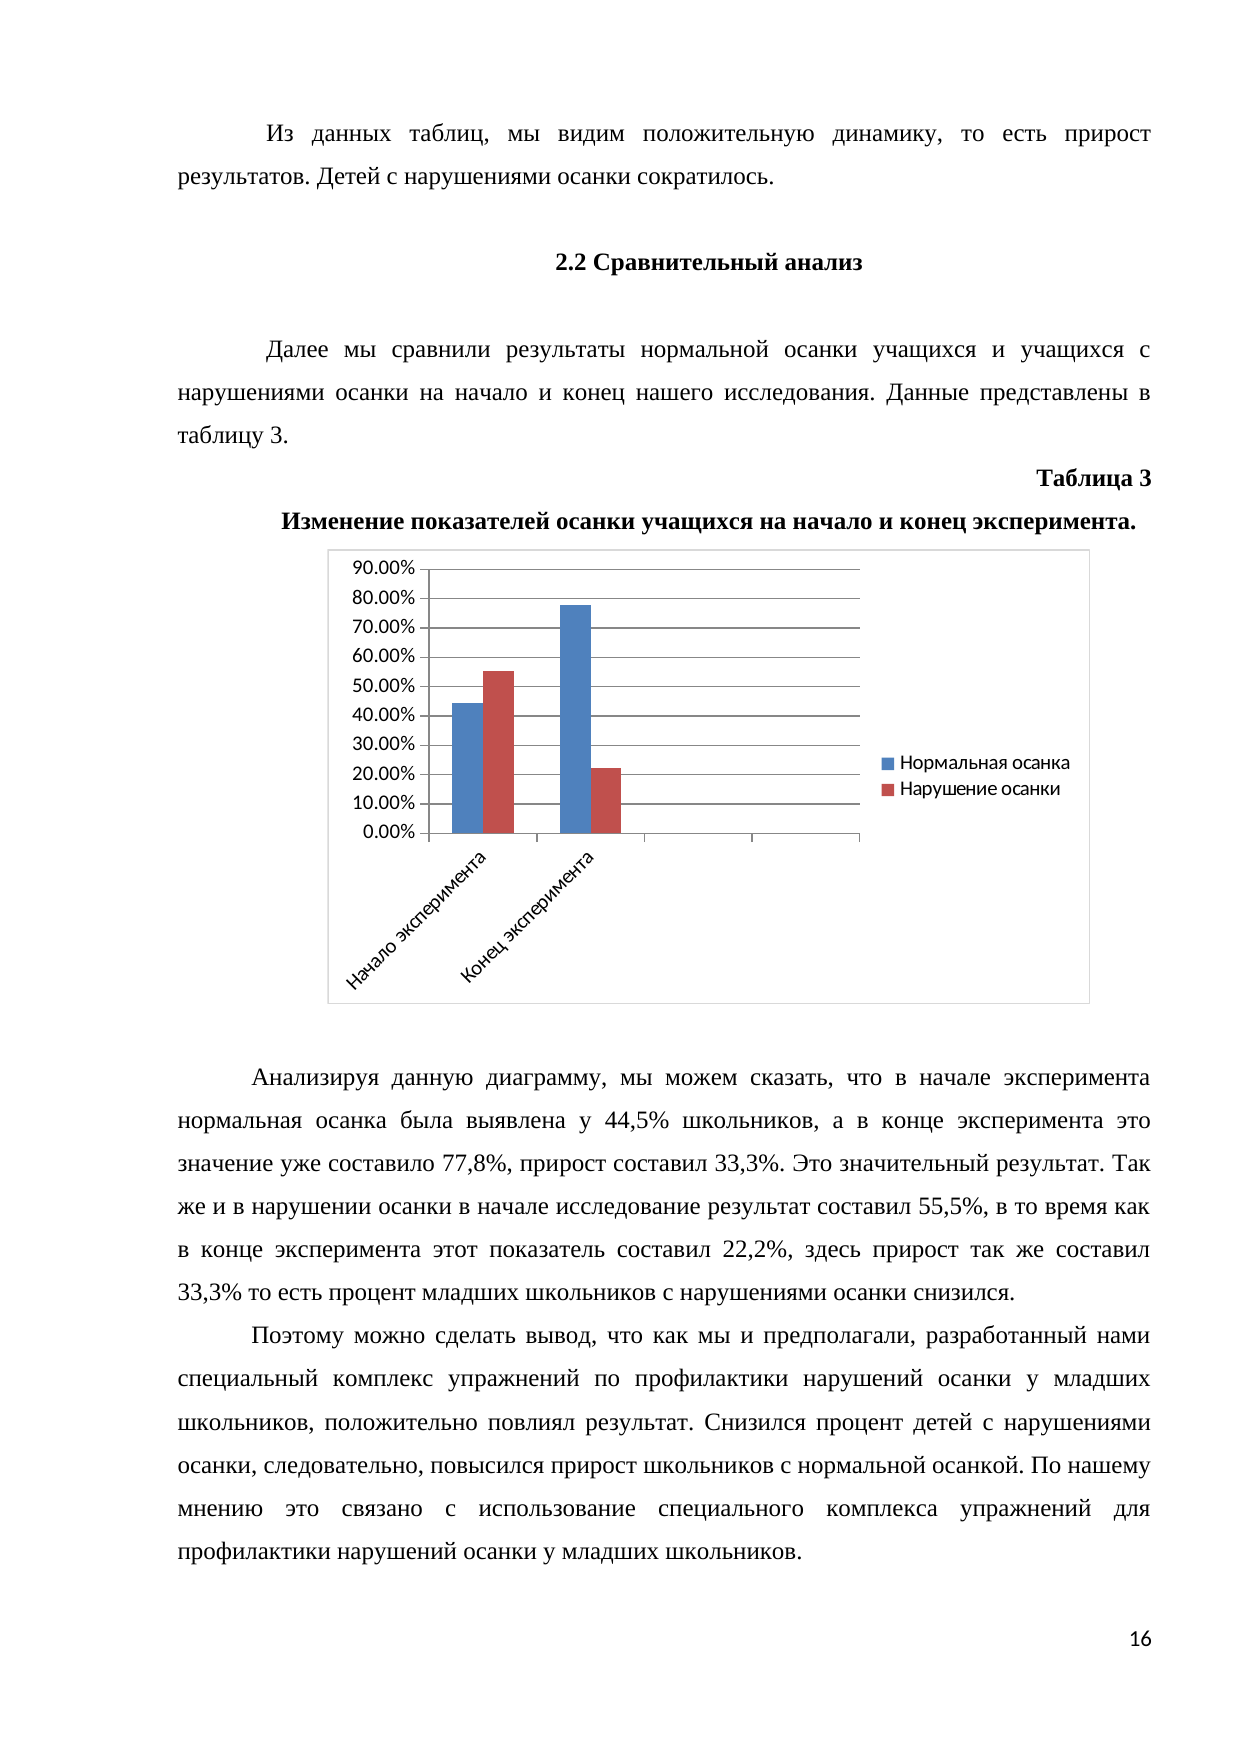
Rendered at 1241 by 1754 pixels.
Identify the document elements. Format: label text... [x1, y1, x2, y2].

text Таблица 3 [177, 463, 1152, 492]
text Далее мы сравнили результаты нормальной осанки учащихся и учащихся с нарушениями осанки на начало и конец нашего исследования. Данные представлены в таблицу 3. [177, 334, 1152, 449]
text Изменение показателей осанки учащихся на начало и конец эксперимента. [177, 506, 1152, 535]
text Поэтому можно сделать вывод, что как мы и предполагали, разработанный нами специальный комплекс упражнений по профилактики нарушений осанки у младших школьников, положительно повлиял результат. Снизился процент детей с нарушениями осанки, следовательно, повысился прирост школьников с нормальной осанкой. По нашему мнению это связано с использование специального комплекса упражнений для профилактики нарушений осанки у младших школьников. [177, 1320, 1152, 1565]
text 2.2 Сравнительный анализ [177, 247, 1152, 276]
text Анализируя данную диаграмму, мы можем сказать, что в начале эксперимента нормальная осанка была выявлена у 44,5% школьников, а в конце эксперимента это значение уже составило 77,8%, прирост составил 33,3%. Это значительный результат. Так же и в нарушении осанки в начале исследование результат составил 55,5%, в то время как в конце эксперимента этот показатель составил 22,2%, здесь прирост так же составил 33,3% то есть процент младших школьников с нарушениями осанки снизился. [177, 1062, 1152, 1306]
text Из данных таблиц, мы видим положительную динамику, то есть прирост результатов. Детей с нарушениями осанки сократилось. [177, 118, 1152, 190]
